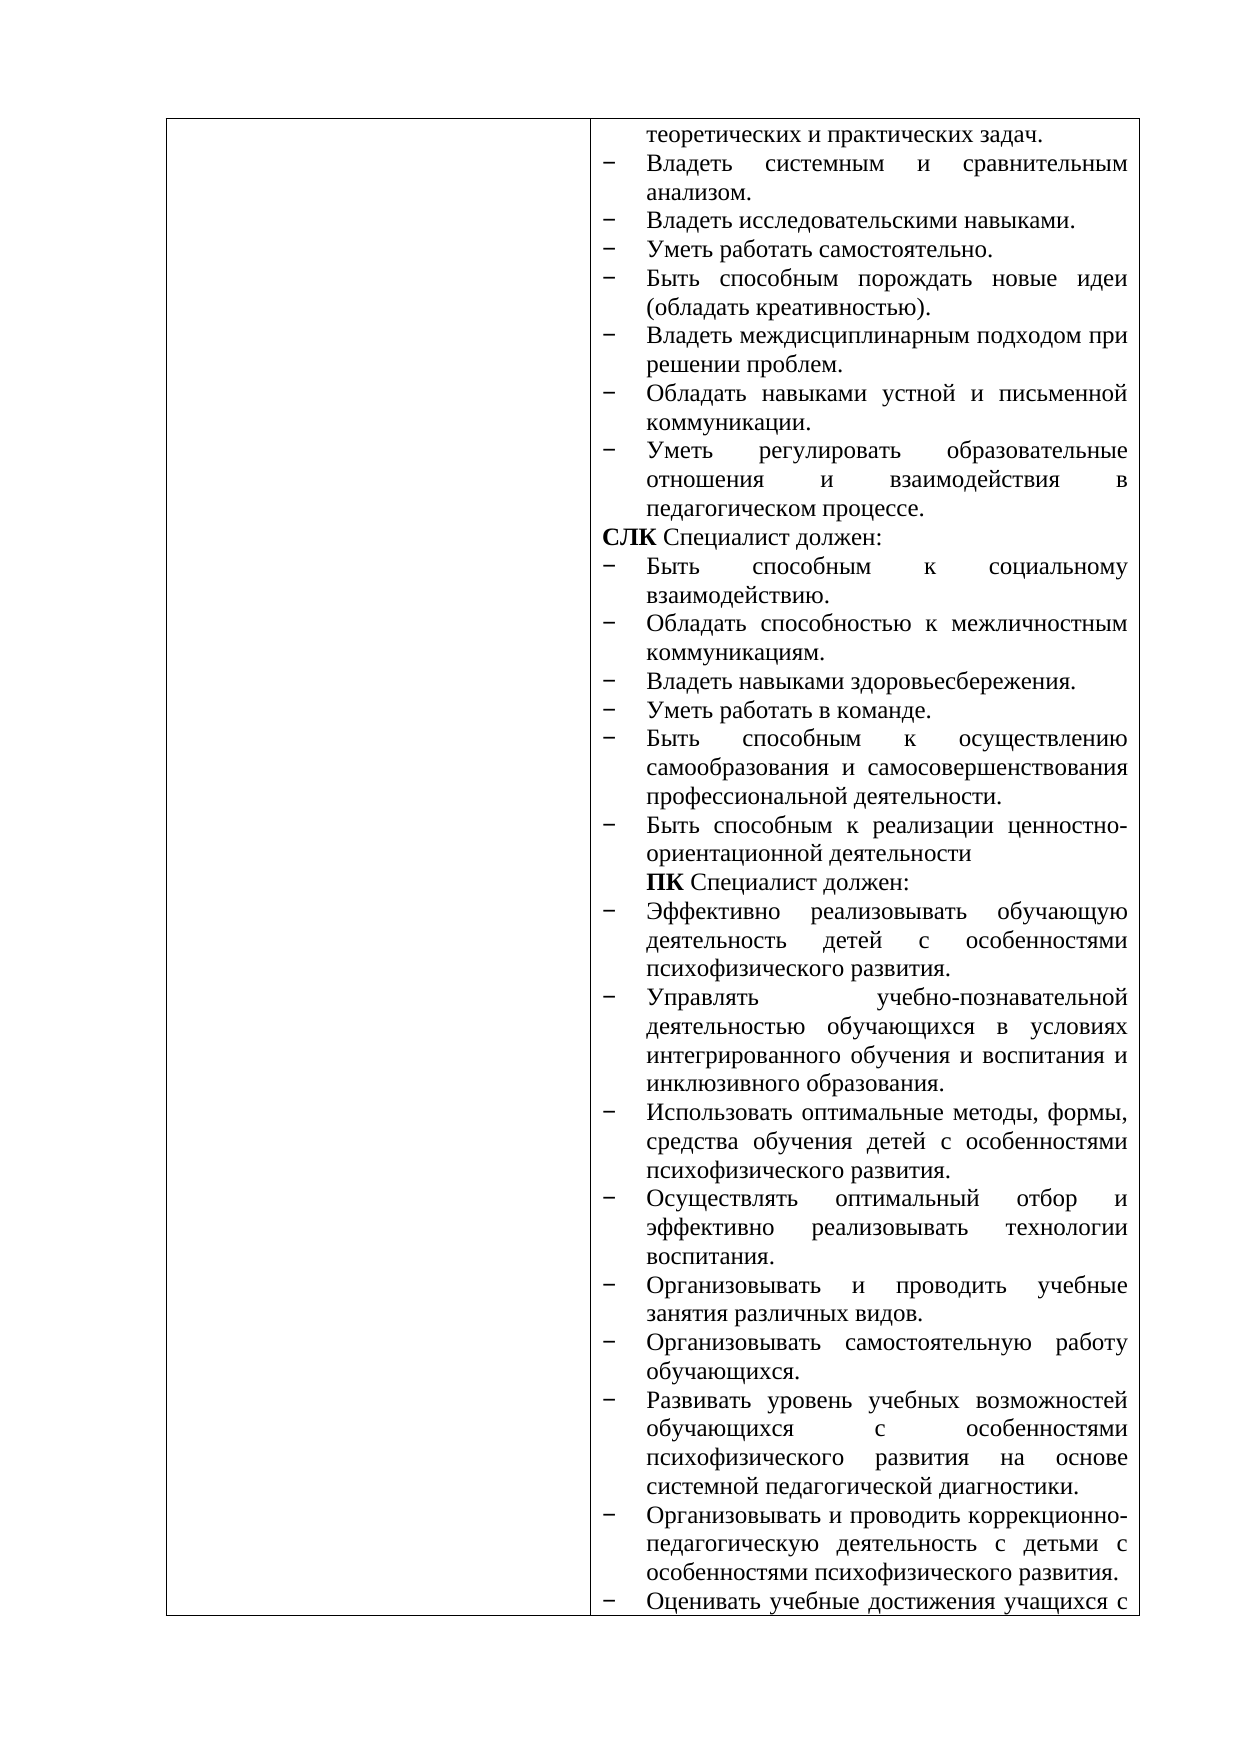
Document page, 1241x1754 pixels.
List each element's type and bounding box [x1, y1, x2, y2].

table_cell [167, 119, 590, 1615]
table_cell [591, 119, 1139, 1615]
